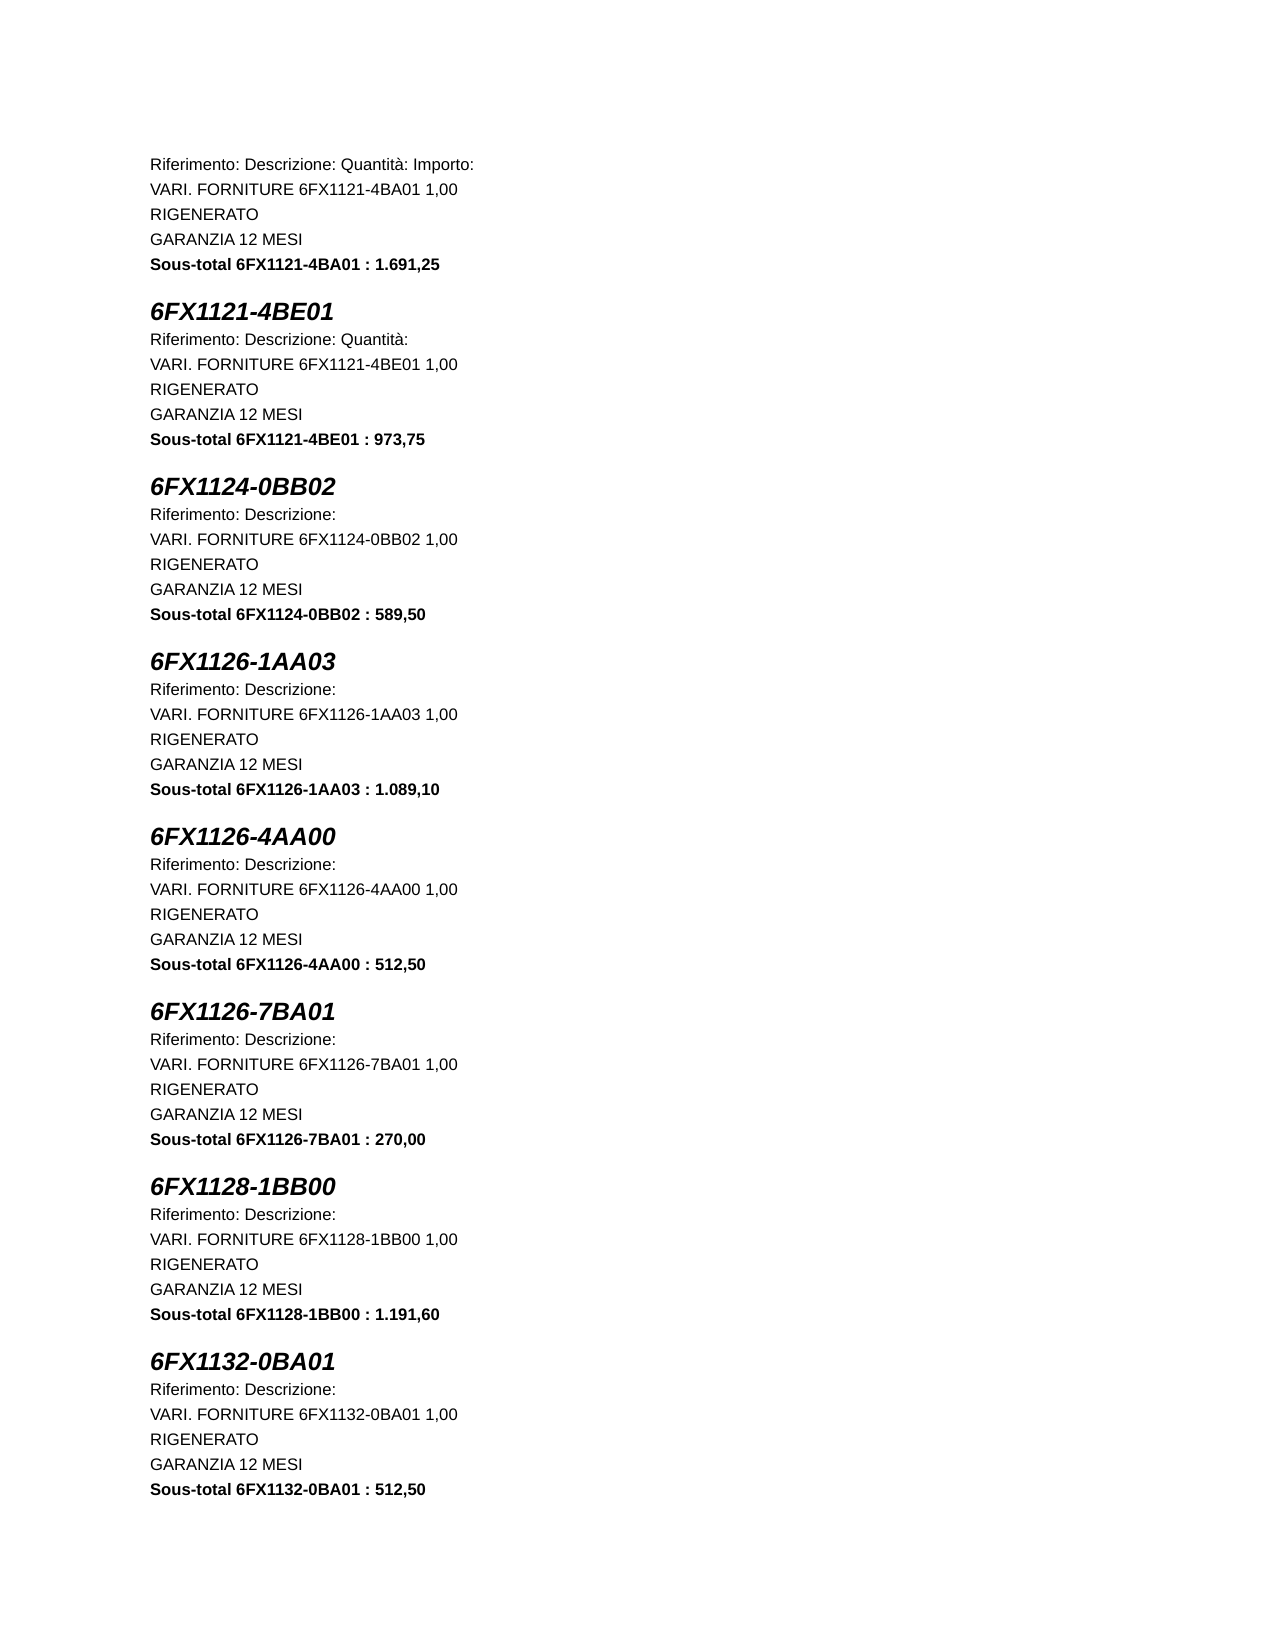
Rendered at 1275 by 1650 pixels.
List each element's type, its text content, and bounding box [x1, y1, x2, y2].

text GARANZIA 12 MESI [150, 575, 1125, 600]
text Riferimento: Descrizione: Quantità: [150, 325, 1125, 350]
text Sous-total 6FX1126-7BA01 : 270,00 [150, 1125, 1125, 1150]
text 6FX1124-0BB02 [150, 475, 1125, 500]
text VARI. FORNITURE 6FX1126-1AA03 1,00 [150, 700, 1125, 725]
text GARANZIA 12 MESI [150, 1275, 1125, 1300]
text 6FX1126-4AA00 [150, 825, 1125, 850]
text RIGENERATO [150, 900, 1125, 925]
text Riferimento: Descrizione: [150, 1375, 1125, 1400]
text GARANZIA 12 MESI [150, 1450, 1125, 1475]
text Riferimento: Descrizione: Quantità: Importo: [150, 150, 1125, 175]
text RIGENERATO [150, 1075, 1125, 1100]
text Sous-total 6FX1126-1AA03 : 1.089,10 [150, 775, 1125, 800]
text VARI. FORNITURE 6FX1132-0BA01 1,00 [150, 1400, 1125, 1425]
text VARI. FORNITURE 6FX1121-4BE01 1,00 [150, 350, 1125, 375]
text Riferimento: Descrizione: [150, 675, 1125, 700]
text GARANZIA 12 MESI [150, 750, 1125, 775]
text Sous-total 6FX1132-0BA01 : 512,50 [150, 1475, 1125, 1500]
text Sous-total 6FX1121-4BA01 : 1.691,25 [150, 250, 1125, 275]
text VARI. FORNITURE 6FX1128-1BB00 1,00 [150, 1225, 1125, 1250]
text Sous-total 6FX1121-4BE01 : 973,75 [150, 425, 1125, 450]
text VARI. FORNITURE 6FX1121-4BA01 1,00 [150, 175, 1125, 200]
text RIGENERATO [150, 375, 1125, 400]
text Riferimento: Descrizione: [150, 1200, 1125, 1225]
text GARANZIA 12 MESI [150, 400, 1125, 425]
text GARANZIA 12 MESI [150, 925, 1125, 950]
text RIGENERATO [150, 550, 1125, 575]
text RIGENERATO [150, 1250, 1125, 1275]
text 6FX1121-4BE01 [150, 300, 1125, 325]
text 6FX1126-7BA01 [150, 1000, 1125, 1025]
text Sous-total 6FX1124-0BB02 : 589,50 [150, 600, 1125, 625]
text 6FX1132-0BA01 [150, 1350, 1125, 1375]
text RIGENERATO [150, 200, 1125, 225]
text RIGENERATO [150, 1425, 1125, 1450]
text Sous-total 6FX1128-1BB00 : 1.191,60 [150, 1300, 1125, 1325]
text 6FX1126-1AA03 [150, 650, 1125, 675]
text RIGENERATO [150, 725, 1125, 750]
text Riferimento: Descrizione: [150, 500, 1125, 525]
text GARANZIA 12 MESI [150, 1100, 1125, 1125]
text VARI. FORNITURE 6FX1124-0BB02 1,00 [150, 525, 1125, 550]
text GARANZIA 12 MESI [150, 225, 1125, 250]
text Riferimento: Descrizione: [150, 850, 1125, 875]
text 6FX1128-1BB00 [150, 1175, 1125, 1200]
text VARI. FORNITURE 6FX1126-7BA01 1,00 [150, 1050, 1125, 1075]
text Sous-total 6FX1126-4AA00 : 512,50 [150, 950, 1125, 975]
text VARI. FORNITURE 6FX1126-4AA00 1,00 [150, 875, 1125, 900]
text Riferimento: Descrizione: [150, 1025, 1125, 1050]
